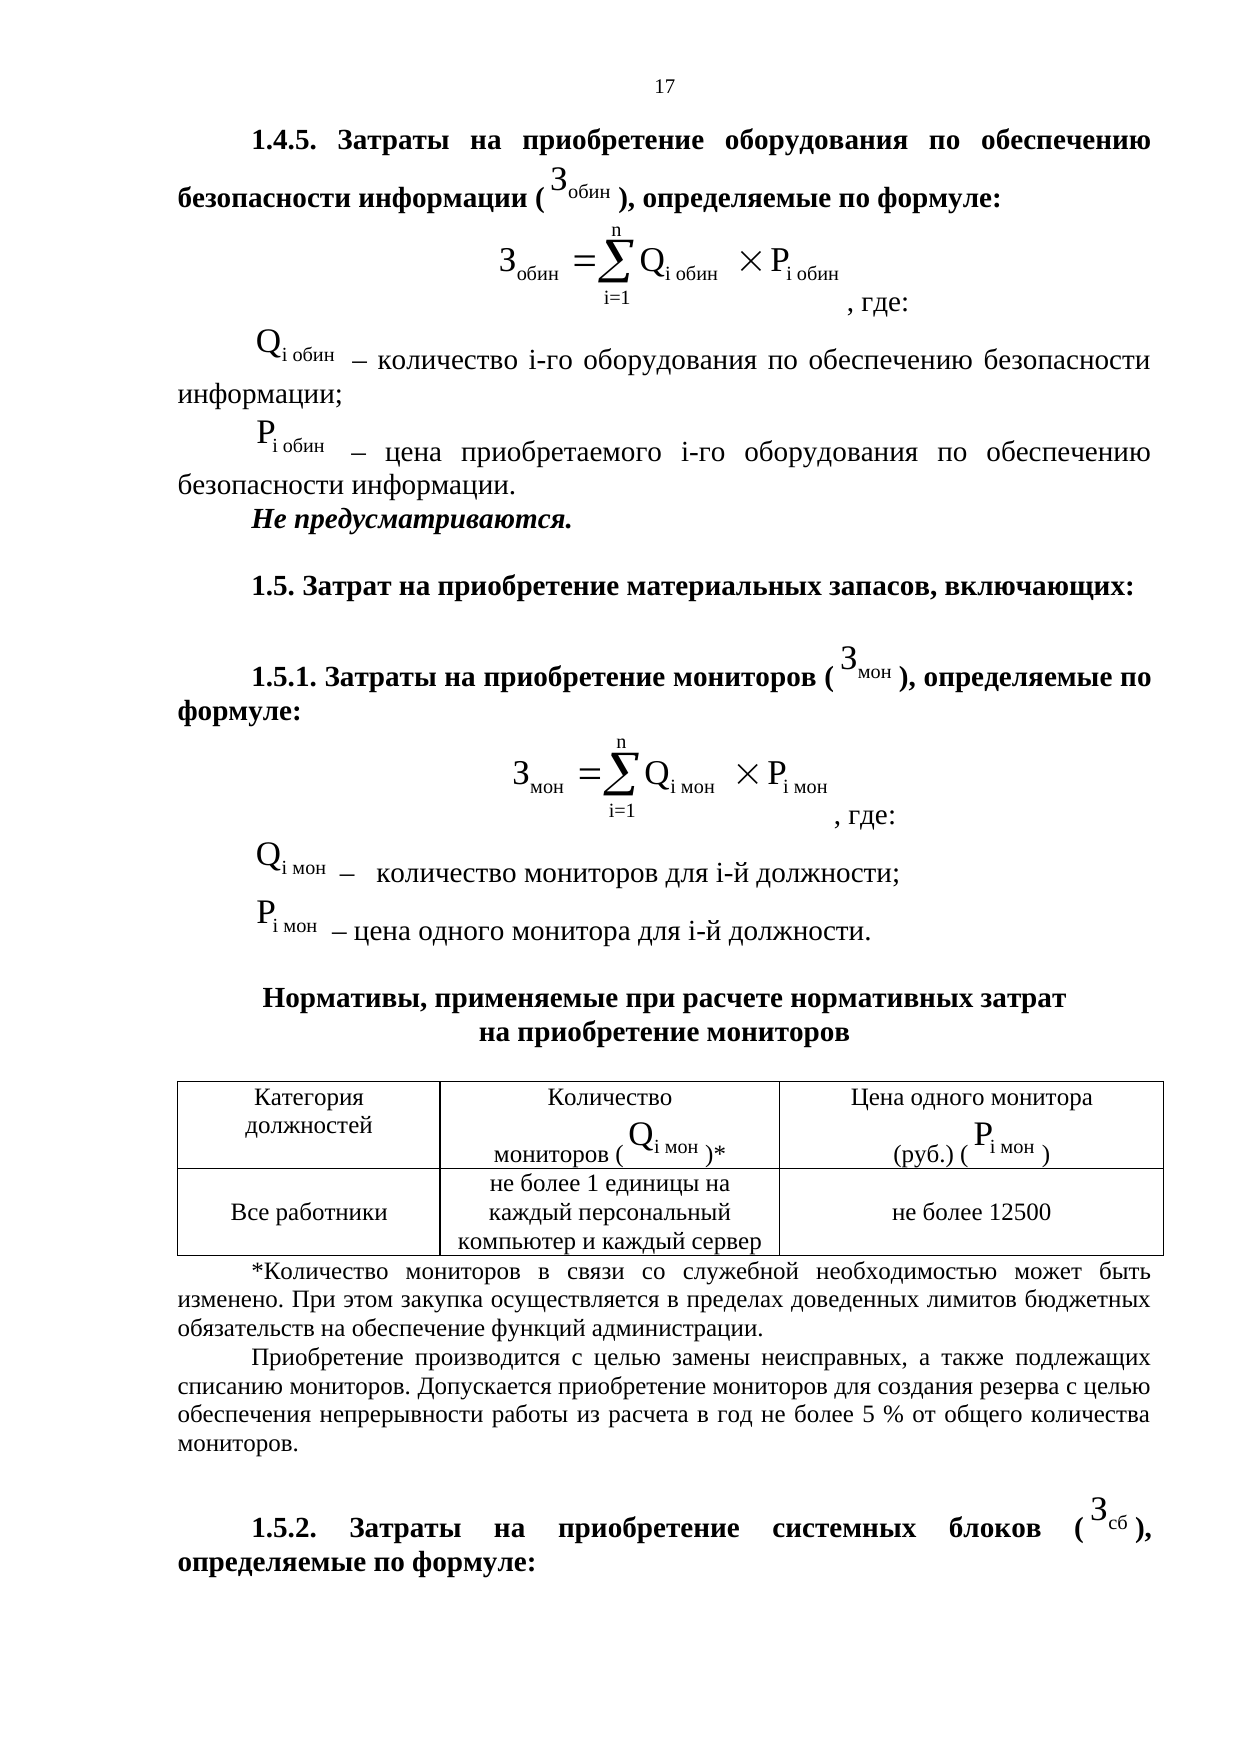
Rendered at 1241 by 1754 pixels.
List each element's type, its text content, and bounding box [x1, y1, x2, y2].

text 1.5.2. Затраты на приобретение системных блоков (), определяемые по формуле: [177, 1486, 1152, 1577]
text Не предусматриваются. [177, 501, 1152, 534]
text , где: [177, 213, 1152, 318]
table_cell не более 12500 [780, 1169, 1163, 1255]
text на приобретение мониторов [177, 1014, 1152, 1047]
text – цена одного монитора для i-й должности. [177, 889, 1152, 947]
table_cell Все работники [178, 1169, 439, 1255]
text 1.5.1. Затраты на приобретение мониторов (), определяемые по формуле: [177, 635, 1152, 726]
text , где: [177, 726, 1152, 831]
table_header Категория должностей [178, 1082, 439, 1167]
text Приобретение производится с целью замены неисправных, а также подлежащих списанию мониторов. Допускается приобретение мониторов для создания резерва с целью обеспечения непрерывности работы из расчета в год не более 5 % от общего количества мониторов. [177, 1342, 1152, 1457]
table_header Цена одного монитора (руб.) () [780, 1082, 1163, 1167]
text – цена приобретаемого i-го оборудования по обеспечению безопасности информации. [177, 409, 1152, 501]
table_cell не более 1 единицы на каждый персональный компьютер и каждый сервер [441, 1169, 779, 1255]
text 1.4.5. Затраты на приобретение оборудования по обеспечению безопасности информации (), определяемые по формуле: [177, 122, 1152, 213]
text – количество мониторов для i-й должности; [177, 831, 1152, 889]
text – количество i-го оборудования по обеспечению безопасности информации; [177, 318, 1152, 409]
table_header Количество мониторов ()* [441, 1082, 779, 1167]
text Нормативы, применяемые при расчете нормативных затрат [177, 980, 1152, 1014]
text *Количество мониторов в связи со служебной необходимостью может быть изменено. При этом закупка осуществляется в пределах доведенных лимитов бюджетных обязательств на обеспечение функций администрации. [177, 1256, 1152, 1342]
text 1.5. Затрат на приобретение материальных запасов, включающих: [251, 568, 1152, 601]
